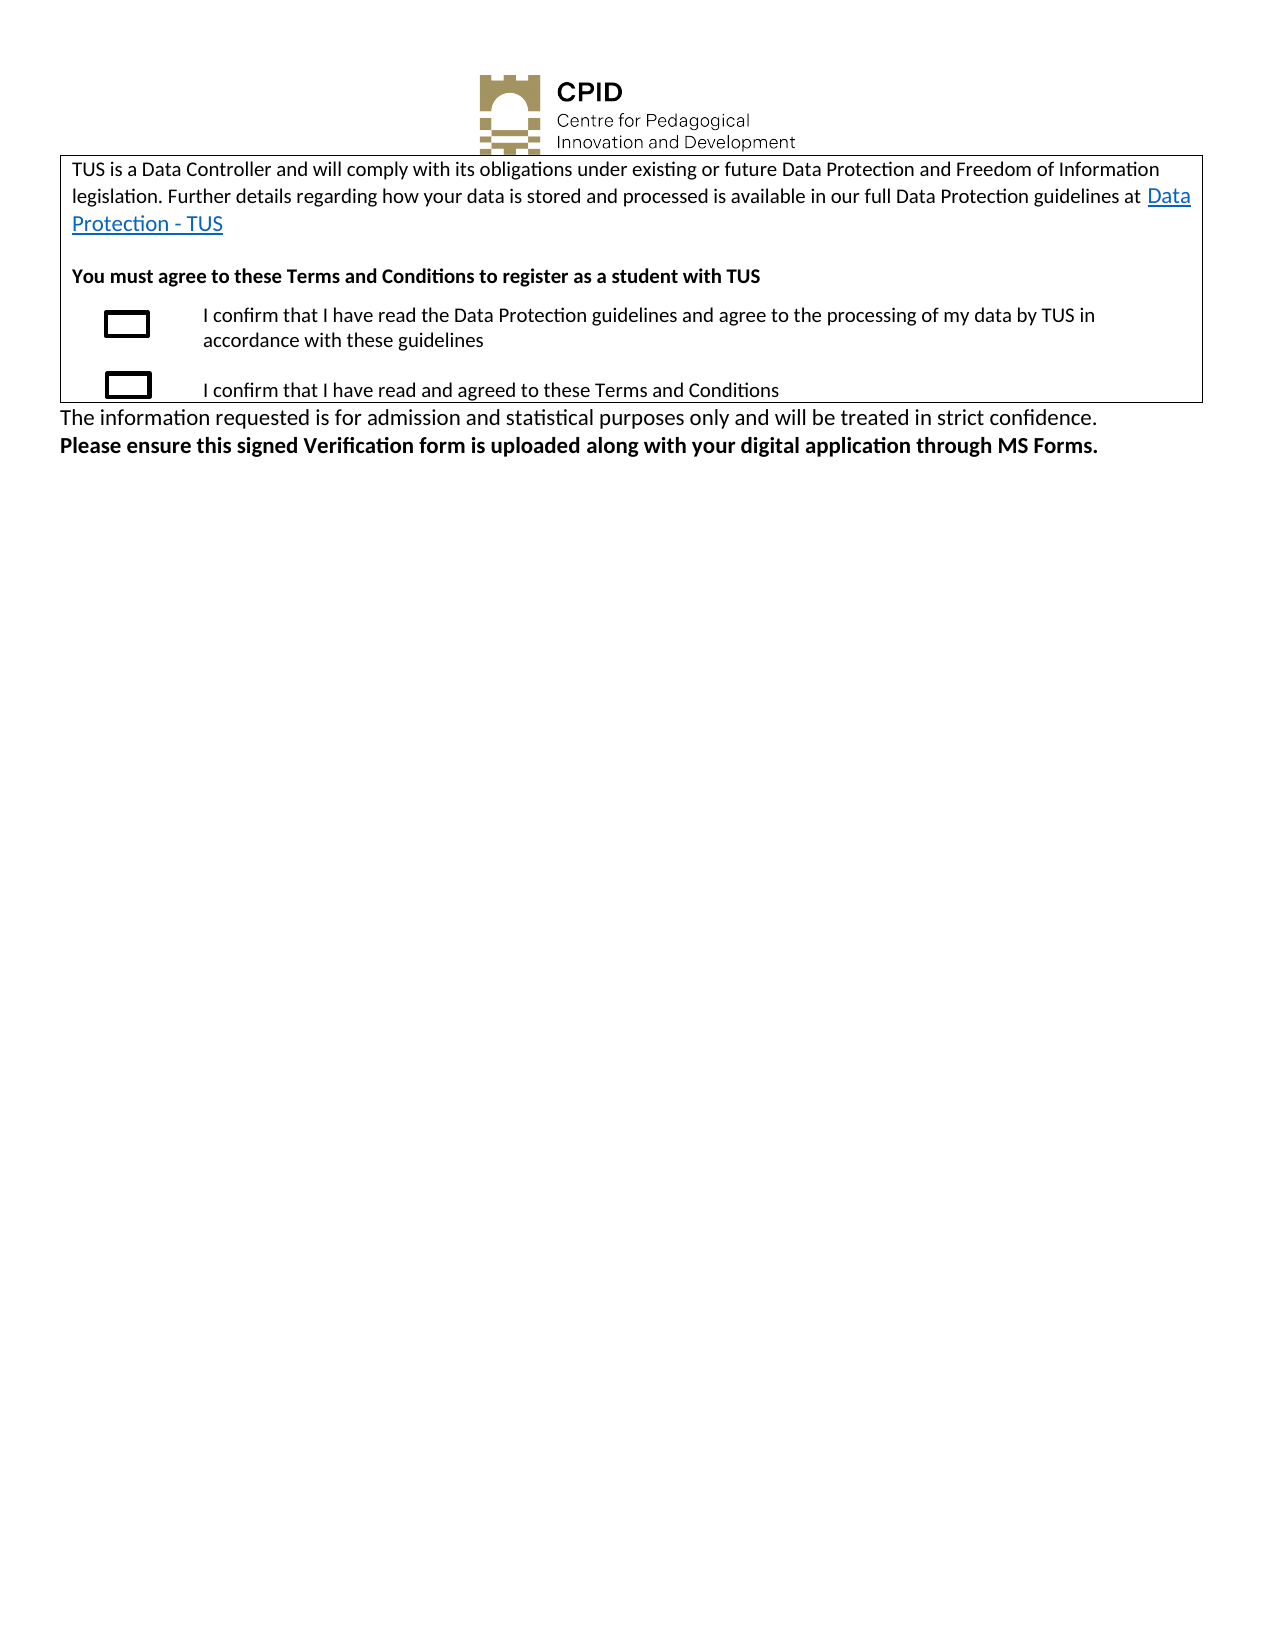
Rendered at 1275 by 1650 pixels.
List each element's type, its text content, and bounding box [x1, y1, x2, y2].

table_cell [61, 302, 192, 377]
table_cell I confirm that I have read the Data Protection guidelines and agree to the processing of my data by TUS in accordance with these guidelines [192, 302, 1202, 377]
table_cell I confirm that I have read and agreed to these Terms and Conditions [192, 377, 1202, 402]
table_cell [61, 377, 192, 402]
table_header TUS is a Data Controller and will comply with its obligations under existing or future Data Protection and Freedom of Information legislation. Further details regarding how your data is stored and processed is available in our full Data Protection guidelines at Data Protection - TUS [61, 156, 1202, 263]
picture [479, 75, 796, 155]
text Please ensure this signed Verification form is uploaded along with your digital application through MS Forms. [60, 431, 1215, 459]
text The information requested is for admission and statistical purposes only and will be treated in strict confidence. [60, 403, 1215, 431]
table_cell You must agree to these Terms and Conditions to register as a student with TUS [61, 264, 1202, 302]
